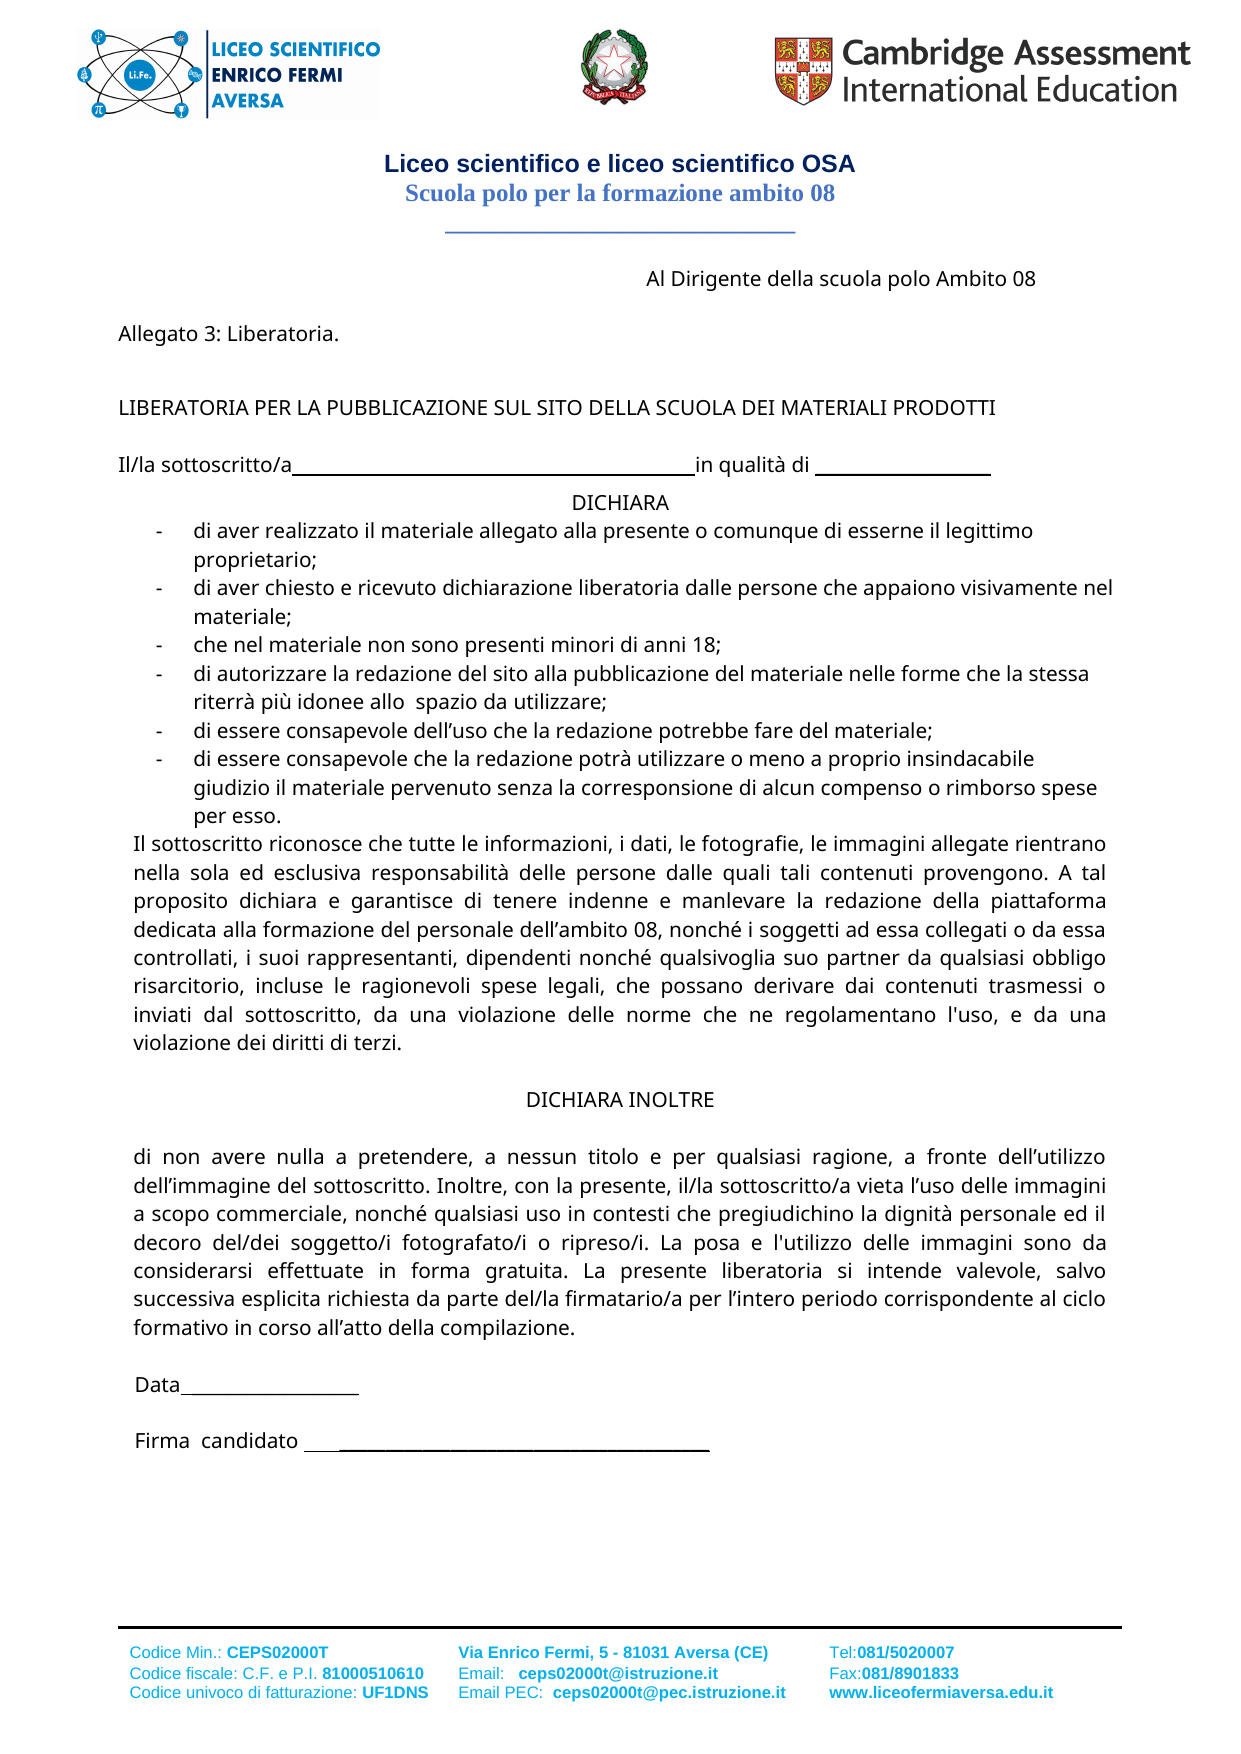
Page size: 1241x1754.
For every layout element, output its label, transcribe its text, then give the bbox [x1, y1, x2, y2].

text Il sottoscritto riconosce che tutte le informazioni, i dati, le fotografie, le immagini allegate rientrano nella sola ed esclusiva responsabilità delle persone dalle quali tali contenuti provengono. A tal proposito dichiara e garantisce di tenere indenne e manlevare la redazione della piattaforma dedicata alla formazione del personale dell’ambito 08, nonché i soggetti ad essa collegati o da essa controllati, i suoi rappresentanti, dipendenti nonché qualsivoglia suo partner da qualsiasi obbligo risarcitorio, incluse le ragionevoli spese legali, che possano derivare dai contenuti trasmessi o inviati dal sottoscritto, da una violazione delle norme che ne regolamentano l'uso, e da una violazione dei diritti di terzi. [133, 829, 1108, 1057]
picture [766, 28, 1200, 114]
text DICHIARA INOLTRE [118, 1085, 1122, 1114]
text Allegato 3: Liberatoria. [118, 321, 1122, 347]
list di essere consapevole che la redazione potrà utilizzare o meno a proprio insindacabile giudizio il materiale pervenuto senza la corresponsione di alcun compenso o rimborso spese per esso. [156, 744, 1101, 829]
text DICHIARA [118, 488, 1122, 517]
text LIBERATORIA PER LA PUBBLICAZIONE SUL SITO DELLA SCUOLA DEI MATERIALI PRODOTTI [118, 393, 1122, 422]
text Data __________________ [118, 1370, 1122, 1398]
text ____________________________ [118, 207, 1122, 235]
list di aver realizzato il materiale allegato alla presente o comunque di esserne il legittimo proprietario; [156, 517, 1122, 573]
list di autorizzare la redazione del sito alla pubblicazione del materiale nelle forme che la stessa riterrà più idonee allo spazio da utilizzare; [156, 659, 1101, 716]
text Al Dirigente della scuola polo Ambito 08 [118, 264, 1122, 292]
text Il/la sottoscritto/a in qualità di ___________________ [118, 450, 1122, 479]
list di aver chiesto e ricevuto dichiarazione liberatoria dalle persone che appaiono visivamente nel materiale; [156, 573, 1122, 630]
text Firma candidato ________________________________________ [118, 1427, 1122, 1455]
list di essere consapevole dell’uso che la redazione potrebbe fare del materiale; [156, 716, 1122, 744]
picture [76, 28, 381, 121]
list che nel materiale non sono presenti minori di anni 18; [156, 630, 1122, 659]
text di non avere nulla a pretendere, a nessun titolo e per qualsiasi ragione, a fronte dell’utilizzo dell’immagine del sottoscritto. Inoltre, con la presente, il/la sottoscritto/a vieta l’uso delle immagini a scopo commerciale, nonché qualsiasi uso in contesti che pregiudichino la dignità personale ed il decoro del/dei soggetto/i fotografato/i o ripreso/i. La posa e l'utilizzo delle immagini sono da considerarsi effettuate in forma gratuita. La presente liberatoria si intende valevole, salvo successiva esplicita richiesta da parte del/la firmatario/a per l’intero periodo corrispondente al ciclo formativo in corso all’atto della compilazione. [133, 1142, 1108, 1341]
picture [580, 28, 649, 106]
